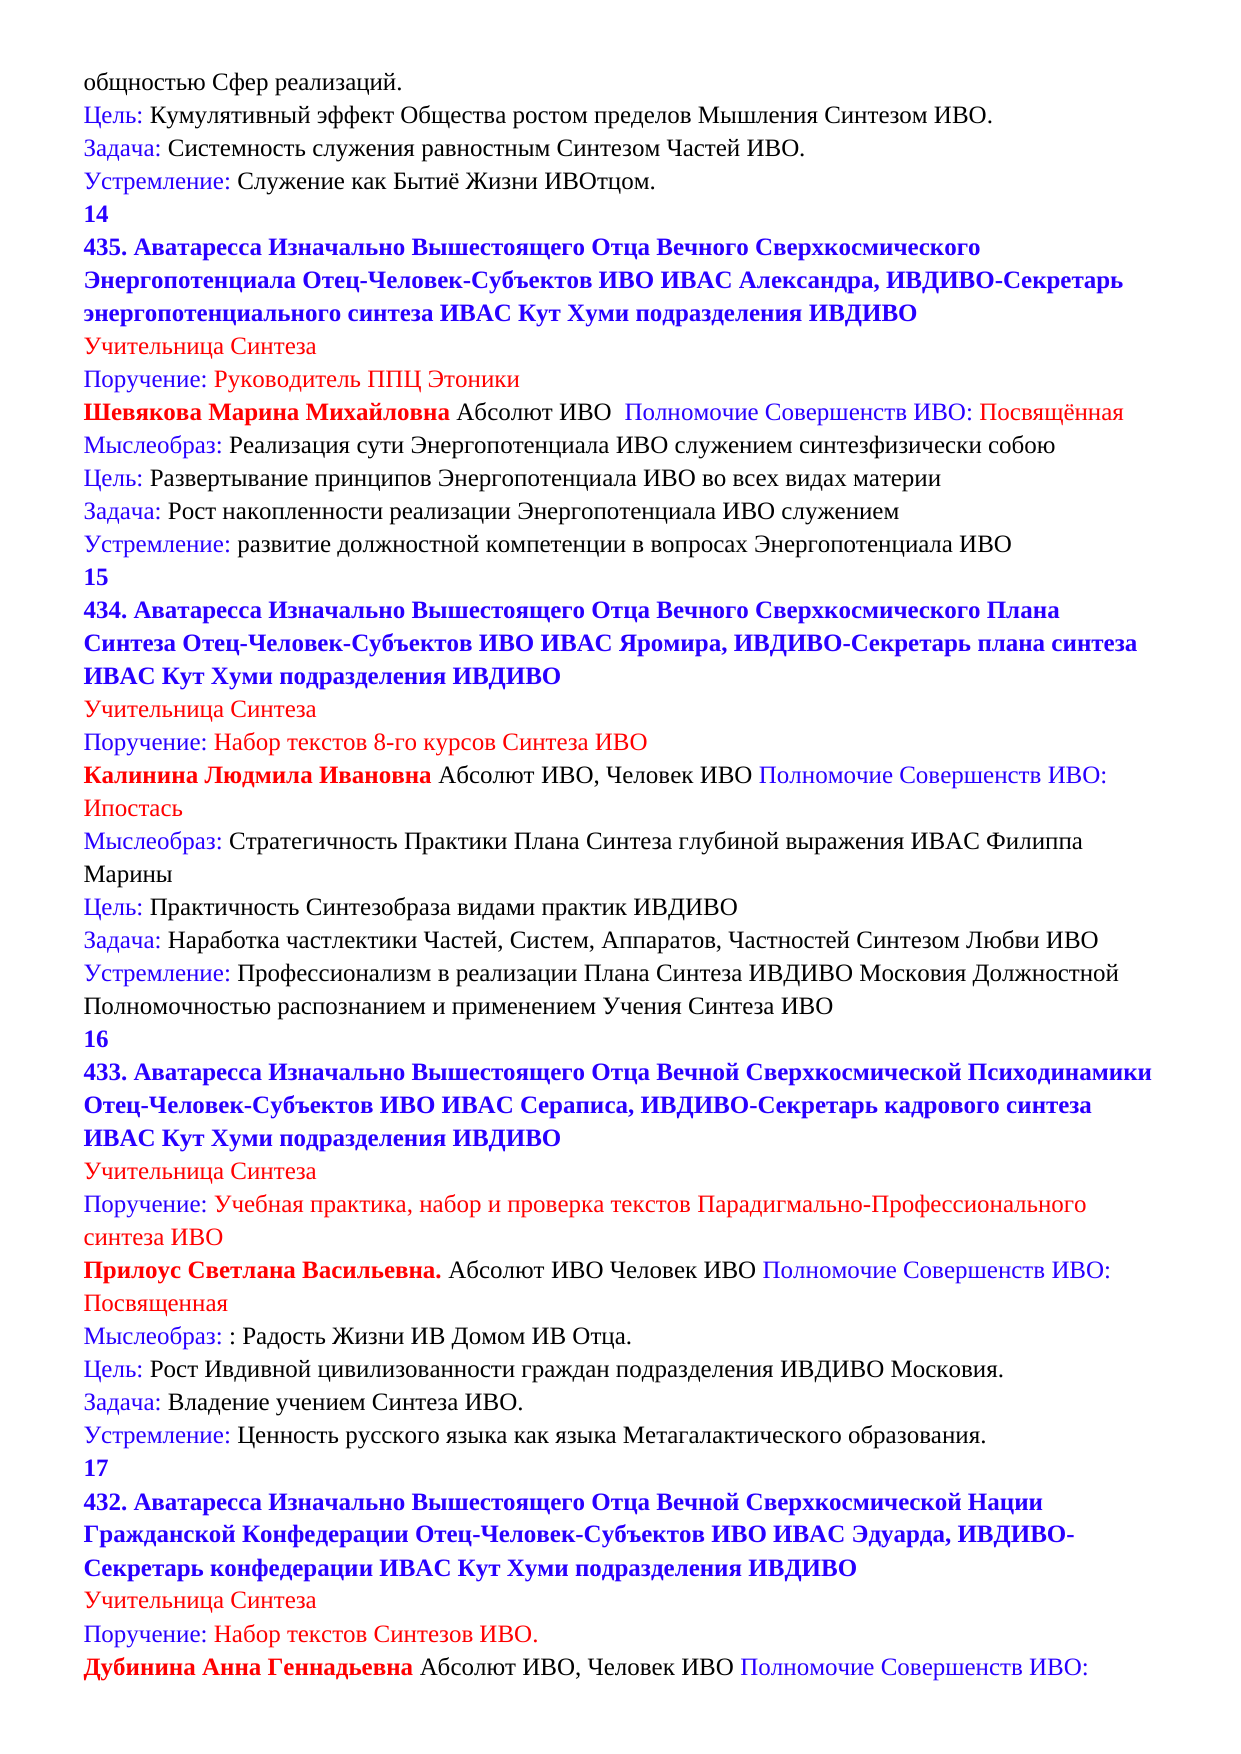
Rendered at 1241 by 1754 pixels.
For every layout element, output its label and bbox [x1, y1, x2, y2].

text [83, 67, 1157, 1680]
